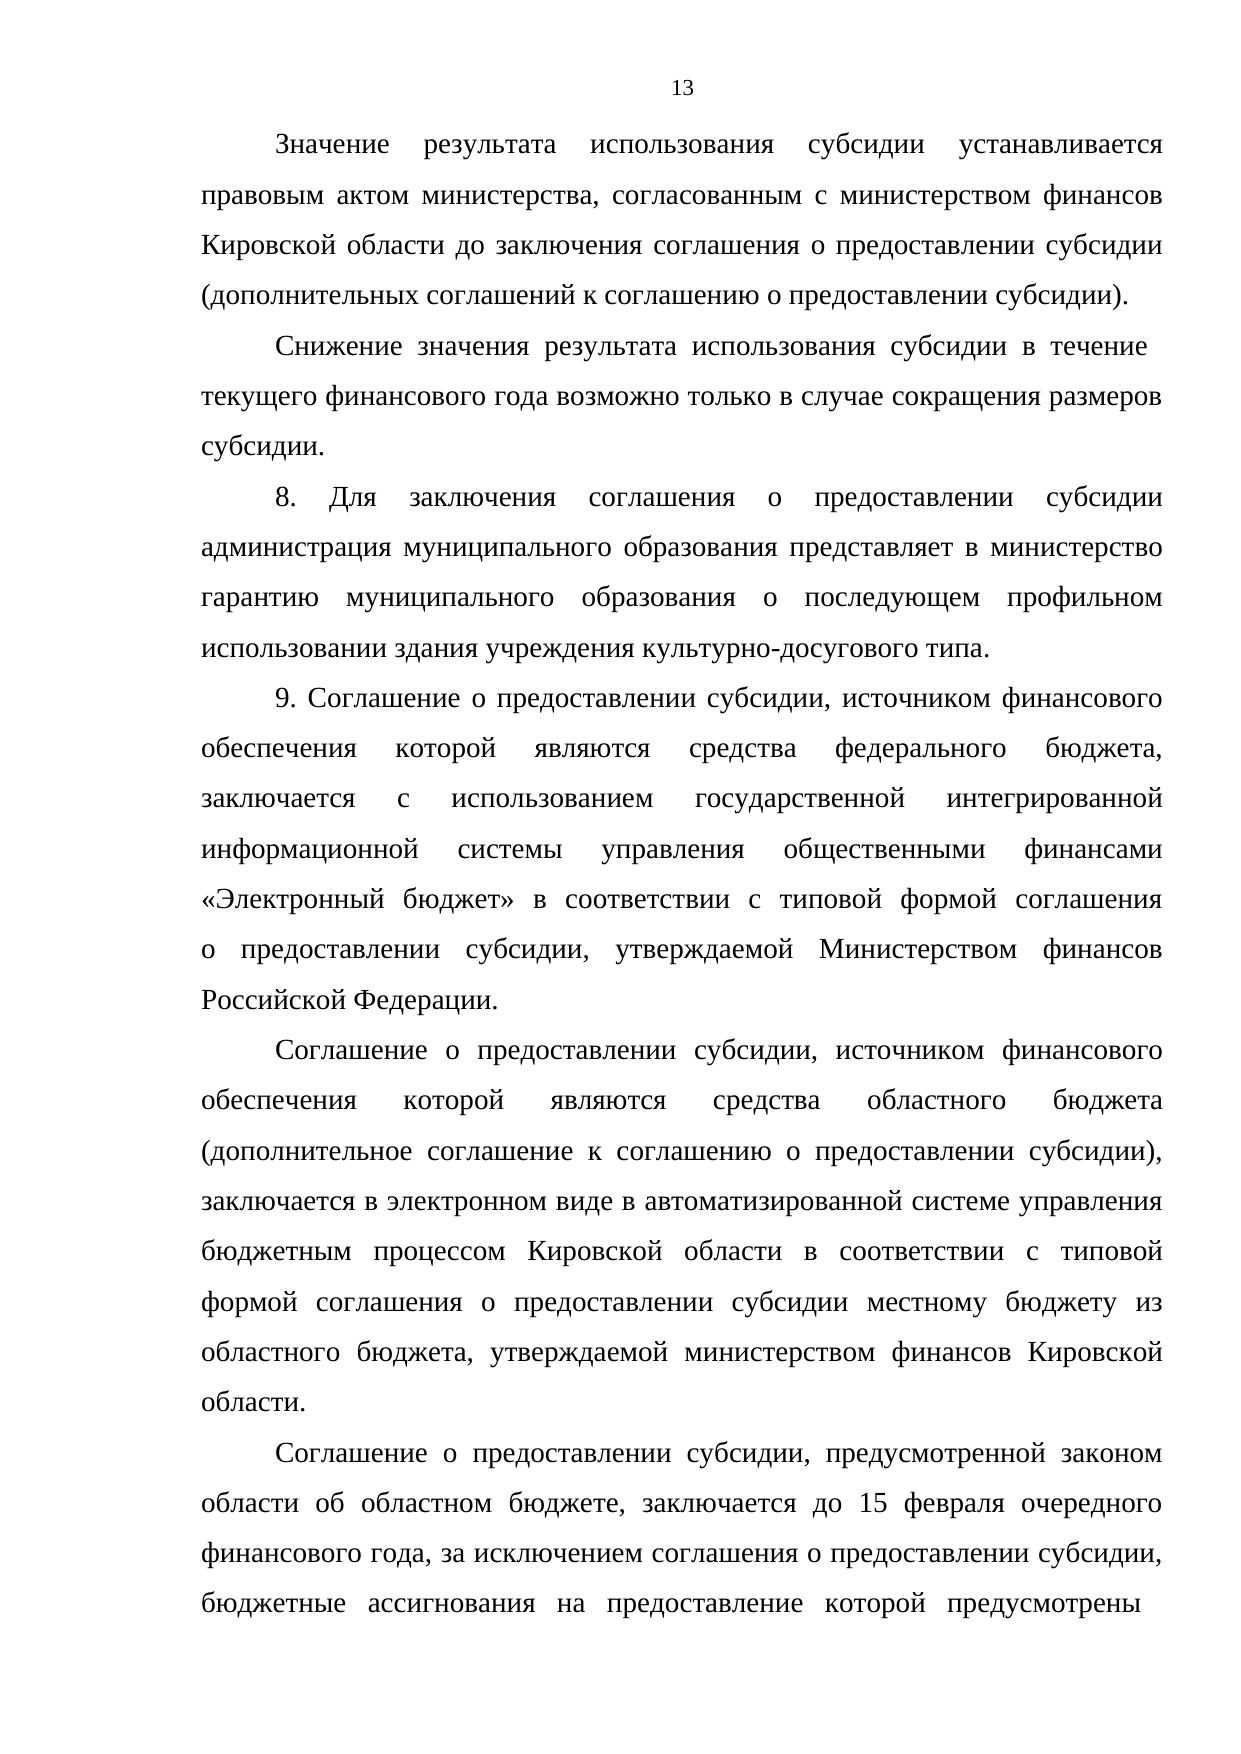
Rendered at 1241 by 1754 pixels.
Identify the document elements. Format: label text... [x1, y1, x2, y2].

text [201, 1435, 1163, 1619]
text Снижение значения результата использования субсидии в течение текущего финансового года возможно только в случае сокращения размеров субсидии. [201, 328, 1163, 462]
text 9. Соглашение о предоставлении субсидии, источником финансового обеспечения которой являются средства федерального бюджета, заключается с использованием государственной интегрированной информационной системы управления общественными финансами «Электронный бюджет» в соответствии с типовой формой соглашения о предоставлении субсидии, утверждаемой Министерством финансов Российской Федерации. [201, 680, 1163, 1015]
text Соглашение о предоставлении субсидии, источником финансового обеспечения которой являются средства областного бюджета (дополнительное соглашение к соглашению о предоставлении субсидии), заключается в электронном виде в автоматизированной системе управления бюджетным процессом Кировской области в соответствии с типовой формой соглашения о предоставлении субсидии местному бюджету из областного бюджета, утверждаемой министерством финансов Кировской области. [201, 1032, 1163, 1418]
text Значение результата использования субсидии устанавливается правовым актом министерства, согласованным с министерством финансов Кировской области до заключения соглашения о предоставлении субсидии (дополнительных соглашений к соглашению о предоставлении субсидии). [201, 127, 1163, 311]
text 8. Для заключения соглашения о предоставлении субсидии администрация муниципального образования представляет в министерство гарантию муниципального образования о последующем профильном использовании здания учреждения культурно-досугового типа. [201, 479, 1163, 663]
